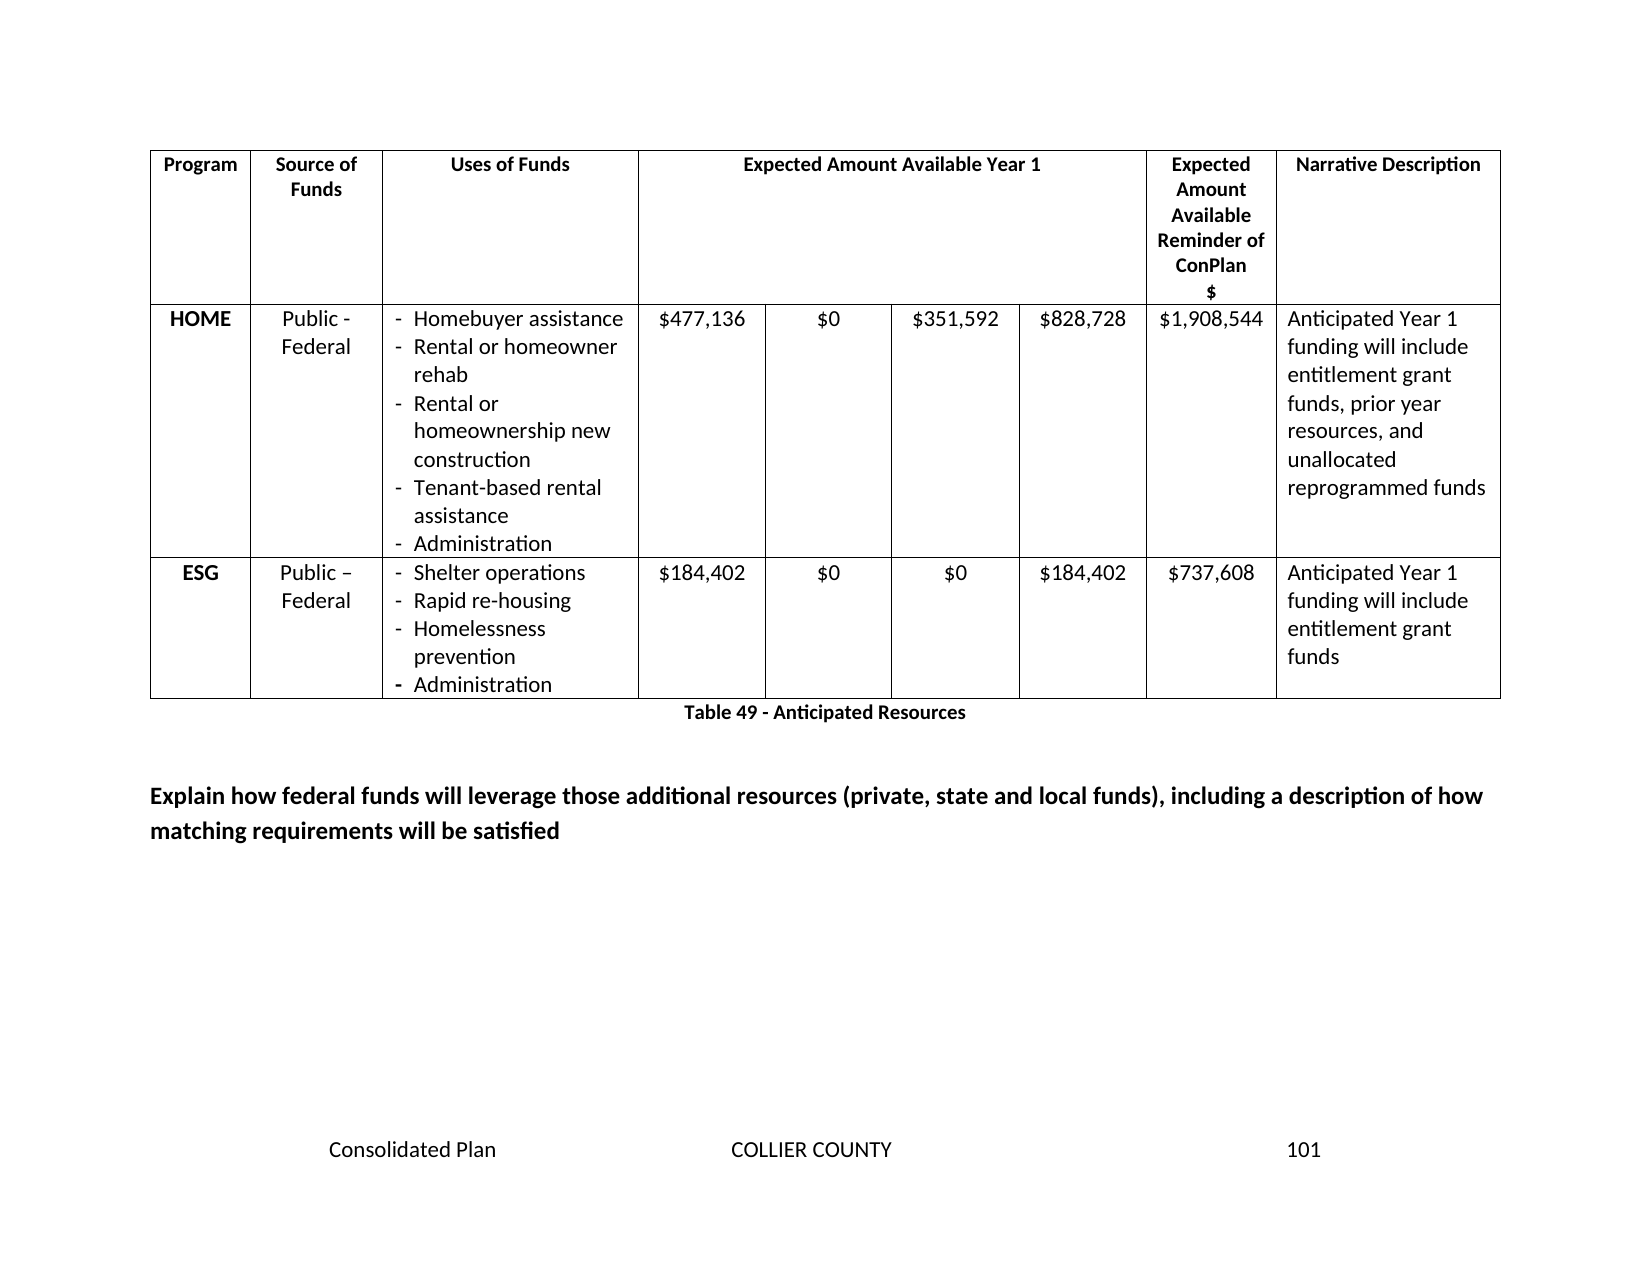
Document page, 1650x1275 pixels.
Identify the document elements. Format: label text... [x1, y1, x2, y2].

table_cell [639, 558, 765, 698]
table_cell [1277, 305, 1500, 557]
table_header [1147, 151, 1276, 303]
text Table 49 - Anticipated Resources [150, 699, 1500, 724]
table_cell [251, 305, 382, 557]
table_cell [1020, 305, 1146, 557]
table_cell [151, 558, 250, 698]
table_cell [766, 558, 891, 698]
text Explain how federal funds will leverage those additional resources (private, state and local funds), including a description of how matching requirements will be satisfied [150, 780, 1500, 846]
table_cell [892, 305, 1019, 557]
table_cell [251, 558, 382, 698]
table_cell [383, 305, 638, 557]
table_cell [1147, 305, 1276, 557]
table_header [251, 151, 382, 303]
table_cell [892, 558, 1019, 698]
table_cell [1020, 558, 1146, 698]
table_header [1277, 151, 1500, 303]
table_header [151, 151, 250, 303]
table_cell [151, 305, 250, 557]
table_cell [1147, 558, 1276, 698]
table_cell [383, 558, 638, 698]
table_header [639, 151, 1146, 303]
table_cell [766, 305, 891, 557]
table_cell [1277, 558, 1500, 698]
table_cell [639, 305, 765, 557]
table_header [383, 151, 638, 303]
